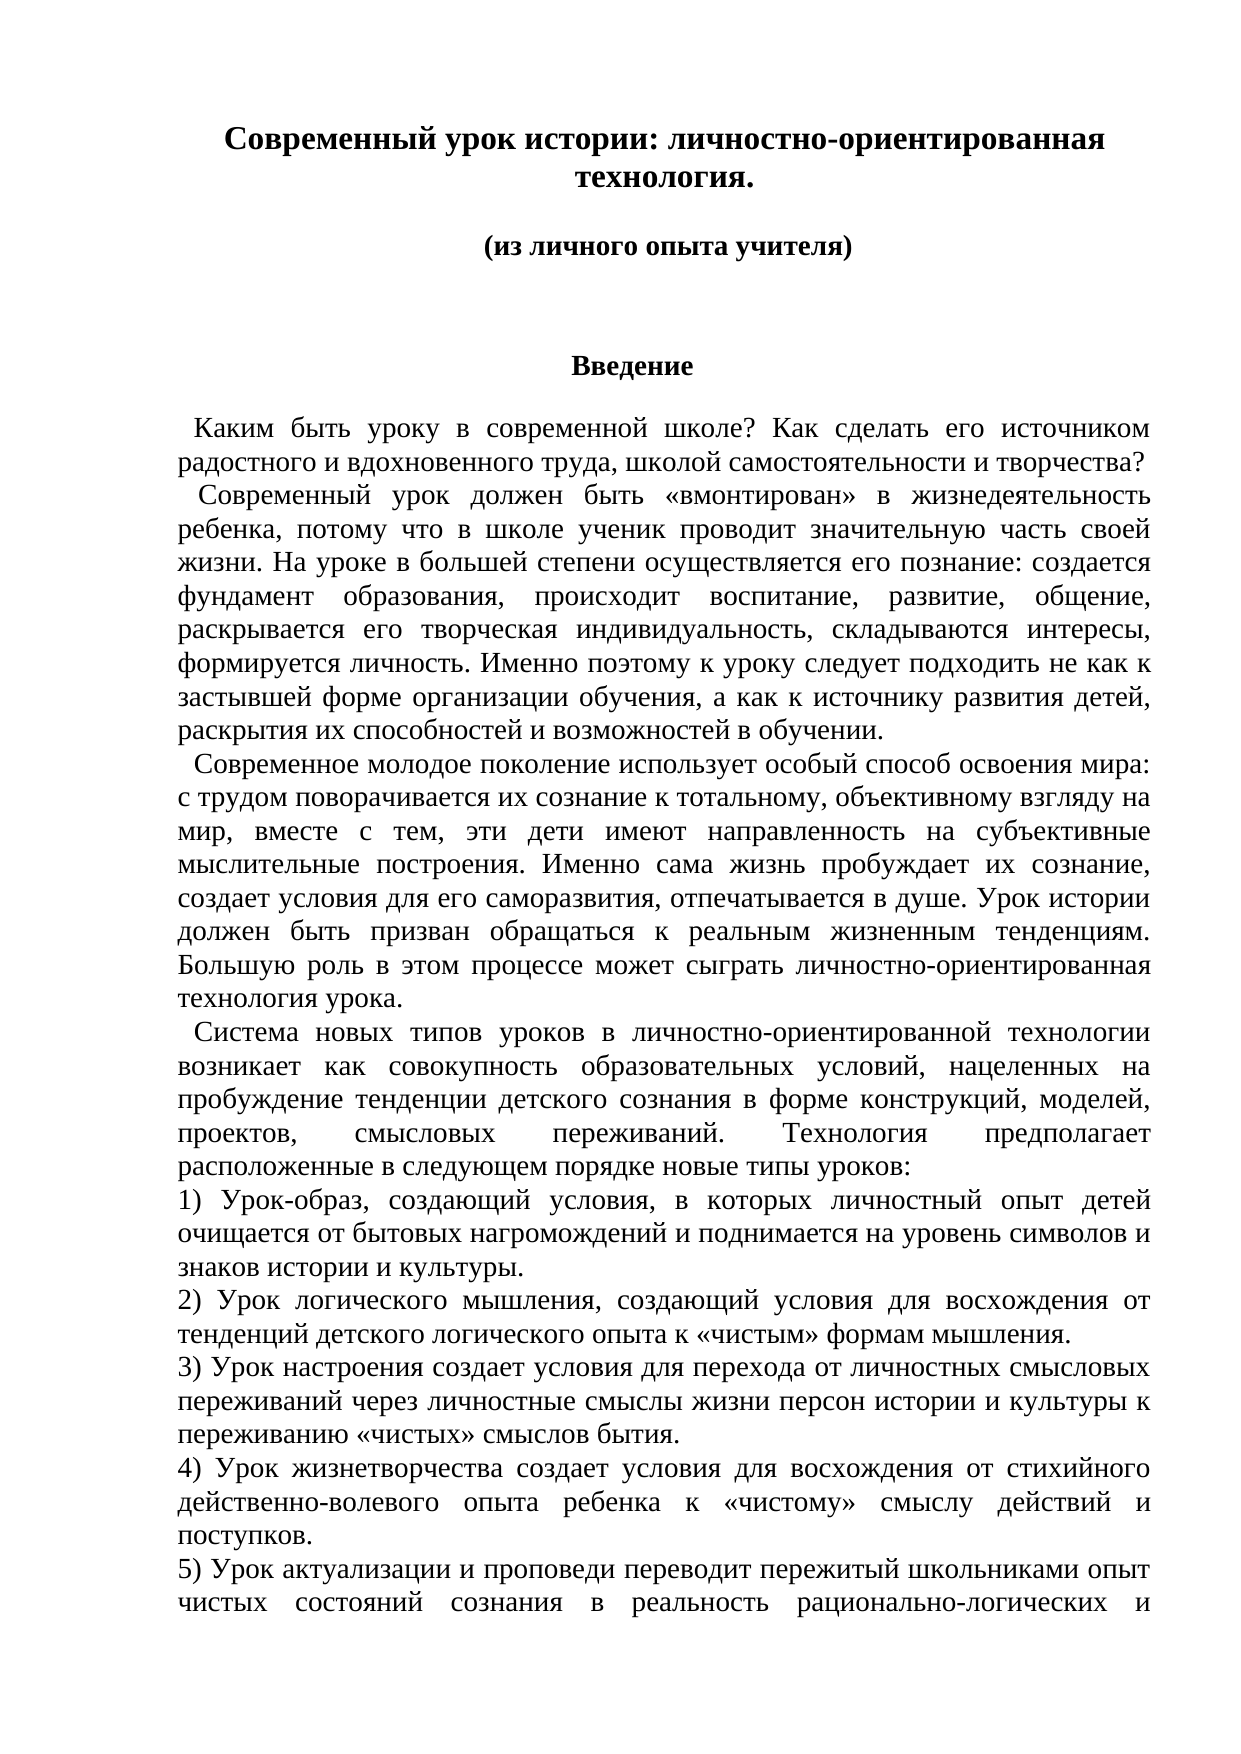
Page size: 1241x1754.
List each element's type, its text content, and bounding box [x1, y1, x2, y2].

text 3) Урок настроения создает условия для перехода от личностных смысловых переживаний через личностные смыслы жизни персон истории и культуры к переживанию «чистых» смыслов бытия. [177, 1349, 1152, 1450]
text 2) Урок логического мышления, создающий условия для восхождения от тенденций детского логического опыта к «чистым» формам мышления. [177, 1282, 1152, 1349]
text 1) Урок-образ, создающий условия, в которых личностный опыт детей очищается от бытовых нагромождений и поднимается на уровень символов и знаков истории и культуры. [177, 1182, 1152, 1282]
text Система новых типов уроков в личностно-ориентированной технологии возникает как совокупность образовательных условий, нацеленных на пробуждение тенденции детского сознания в форме конструкций, моделей, проектов, смысловых переживаний. Технология предполагает расположенные в следующем порядке новые типы уроков: [177, 1014, 1152, 1182]
text Каким быть уроку в современной школе? Как сделать его источником радостного и вдохновенного труда, школой самостоятельности и творчества? [177, 410, 1152, 477]
text Введение [177, 348, 1152, 382]
text (из личного опыта учителя) [177, 228, 1152, 262]
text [177, 1551, 1152, 1618]
text Современный урок истории: личностно-ориентированная технология. [177, 118, 1152, 195]
text Современное молодое поколение использует особый способ освоения мира: с трудом поворачивается их сознание к тотальному, объективному взгляду на мир, вместе с тем, эти дети имеют направленность на субъективные мыслительные построения. Именно сама жизнь пробуждает их сознание, создает условия для его саморазвития, отпечатывается в душе. Урок истории должен быть призван обращаться к реальным жизненным тенденциям. Большую роль в этом процессе может сыграть личностно-ориентированная технология урока. [177, 746, 1152, 1014]
text Современный урок должен быть «вмонтирован» в жизнедеятельность ребенка, потому что в школе ученик проводит значительную часть своей жизни. На уроке в большей степени осуществляется его познание: создается фундамент образования, происходит воспитание, развитие, общение, раскрывается его творческая индивидуальность, складываются интересы, формируется личность. Именно поэтому к уроку следует подходить не как к застывшей форме организации обучения, а как к источнику развития детей, раскрытия их способностей и возможностей в обучении. [177, 477, 1152, 746]
text 4) Урок жизнетворчества создает условия для восхождения от стихийного действенно-волевого опыта ребенка к «чистому» смыслу действий и поступков. [177, 1450, 1152, 1551]
